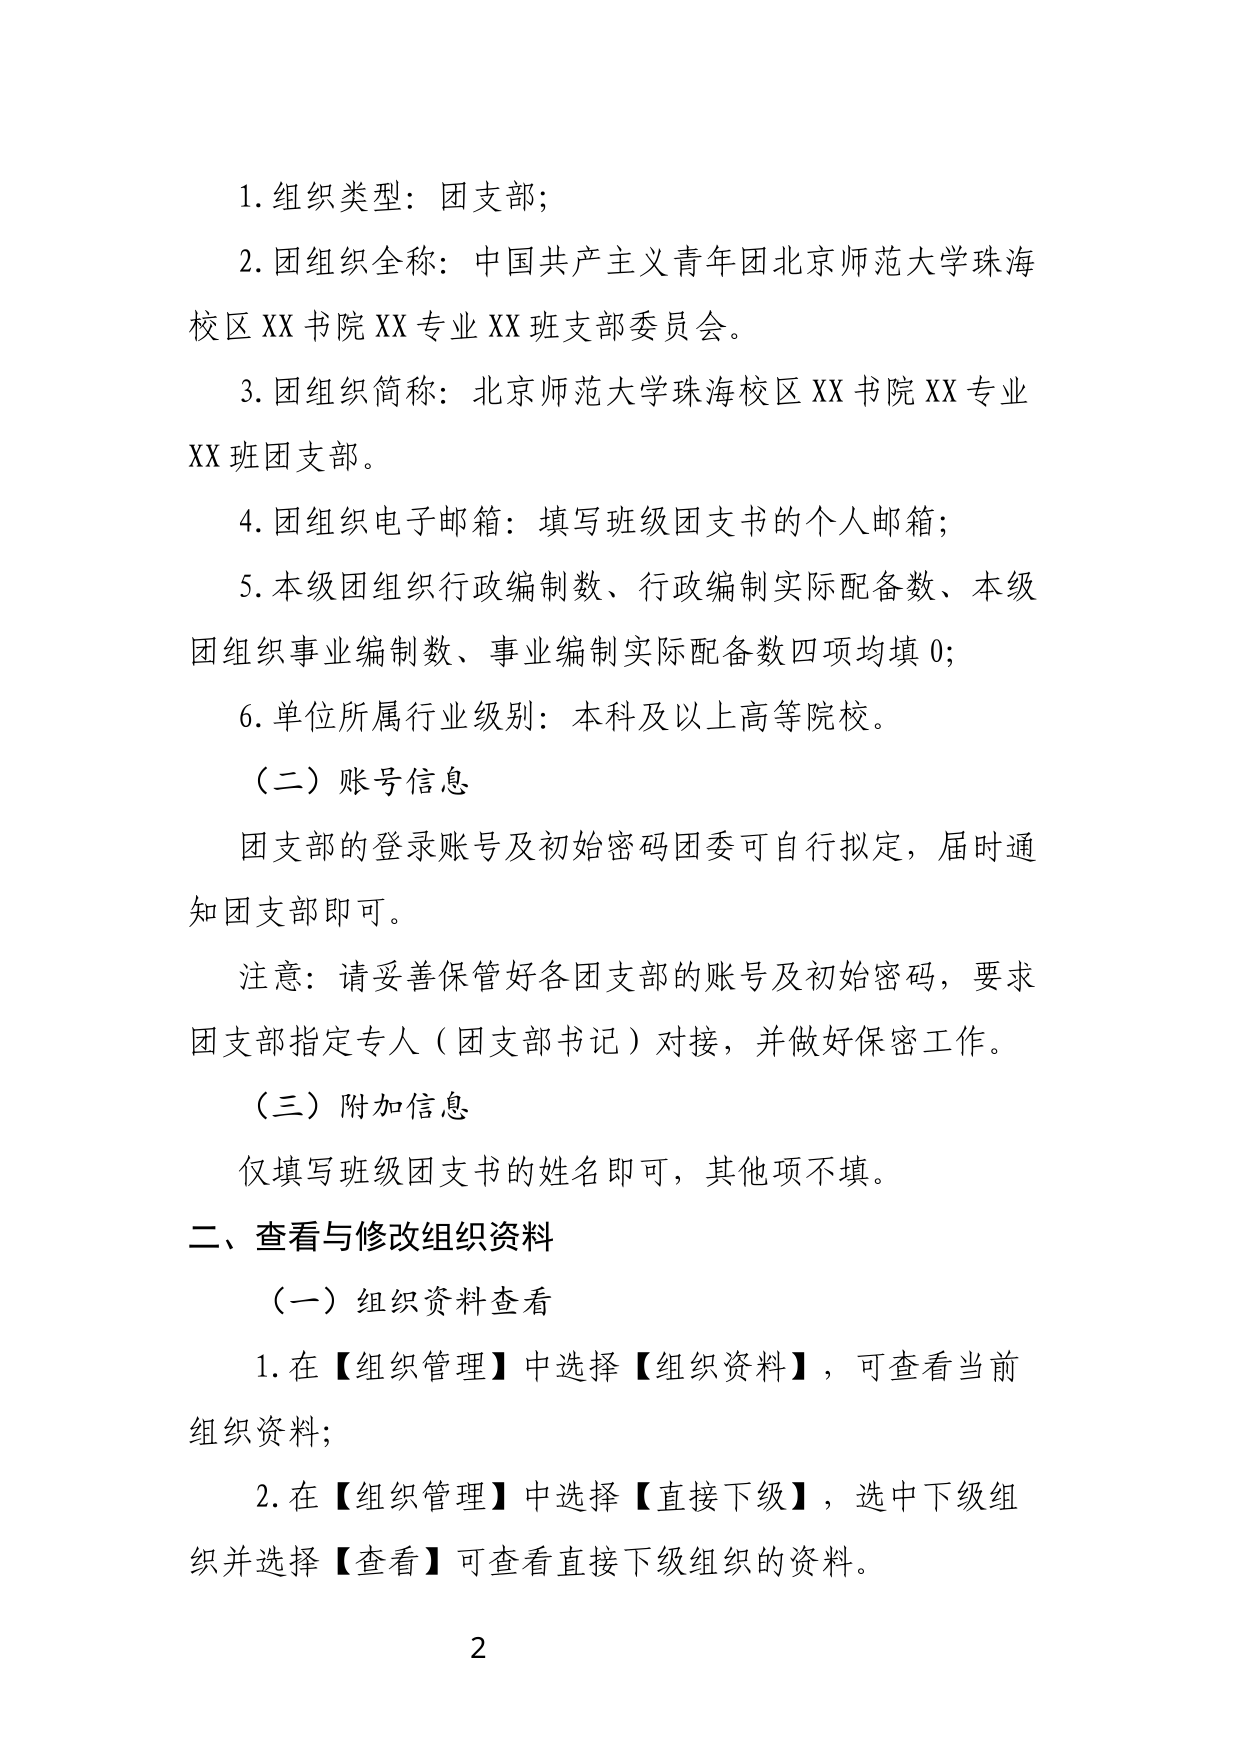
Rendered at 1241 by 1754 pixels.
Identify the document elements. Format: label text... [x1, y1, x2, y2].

list 2.团组织全称：中国共产主义青年团北京师范大学珠海校区XX书院XX专业XX班支部委员会。 [187, 227, 1053, 357]
list 4.团组织电子邮箱：填写班级团支书的个人邮箱； [187, 487, 1053, 552]
list 注意：请妥善保管好各团支部的账号及初始密码，要求团支部指定专人（团支部书记）对接，并做好保密工作。 [187, 942, 1053, 1072]
text 二、查看与修改组织资料 [187, 1202, 1053, 1267]
text 2.在【组织管理】中选择【直接下级】，选中下级组织并选择【查看】可查看直接下级组织的资料。 [187, 1462, 1053, 1592]
list 1.组织类型：团支部； [187, 162, 1053, 227]
list 团支部的登录账号及初始密码团委可自行拟定，届时通知团支部即可。 [187, 812, 1053, 942]
list （二）账号信息 [187, 747, 1053, 812]
list 6.单位所属行业级别：本科及以上高等院校。 [187, 682, 1053, 747]
list 3.团组织简称：北京师范大学珠海校区XX书院XX专业XX班团支部。 [187, 357, 1053, 487]
text （一）组织资料查看 [187, 1267, 1053, 1332]
text 1.在【组织管理】中选择【组织资料】，可查看当前组织资料； [187, 1332, 1053, 1462]
list 仅填写班级团支书的姓名即可，其他项不填。 [187, 1137, 1053, 1202]
list （三）附加信息 [187, 1072, 1053, 1137]
list 5.本级团组织行政编制数、行政编制实际配备数、本级团组织事业编制数、事业编制实际配备数四项均填0； [187, 552, 1053, 682]
